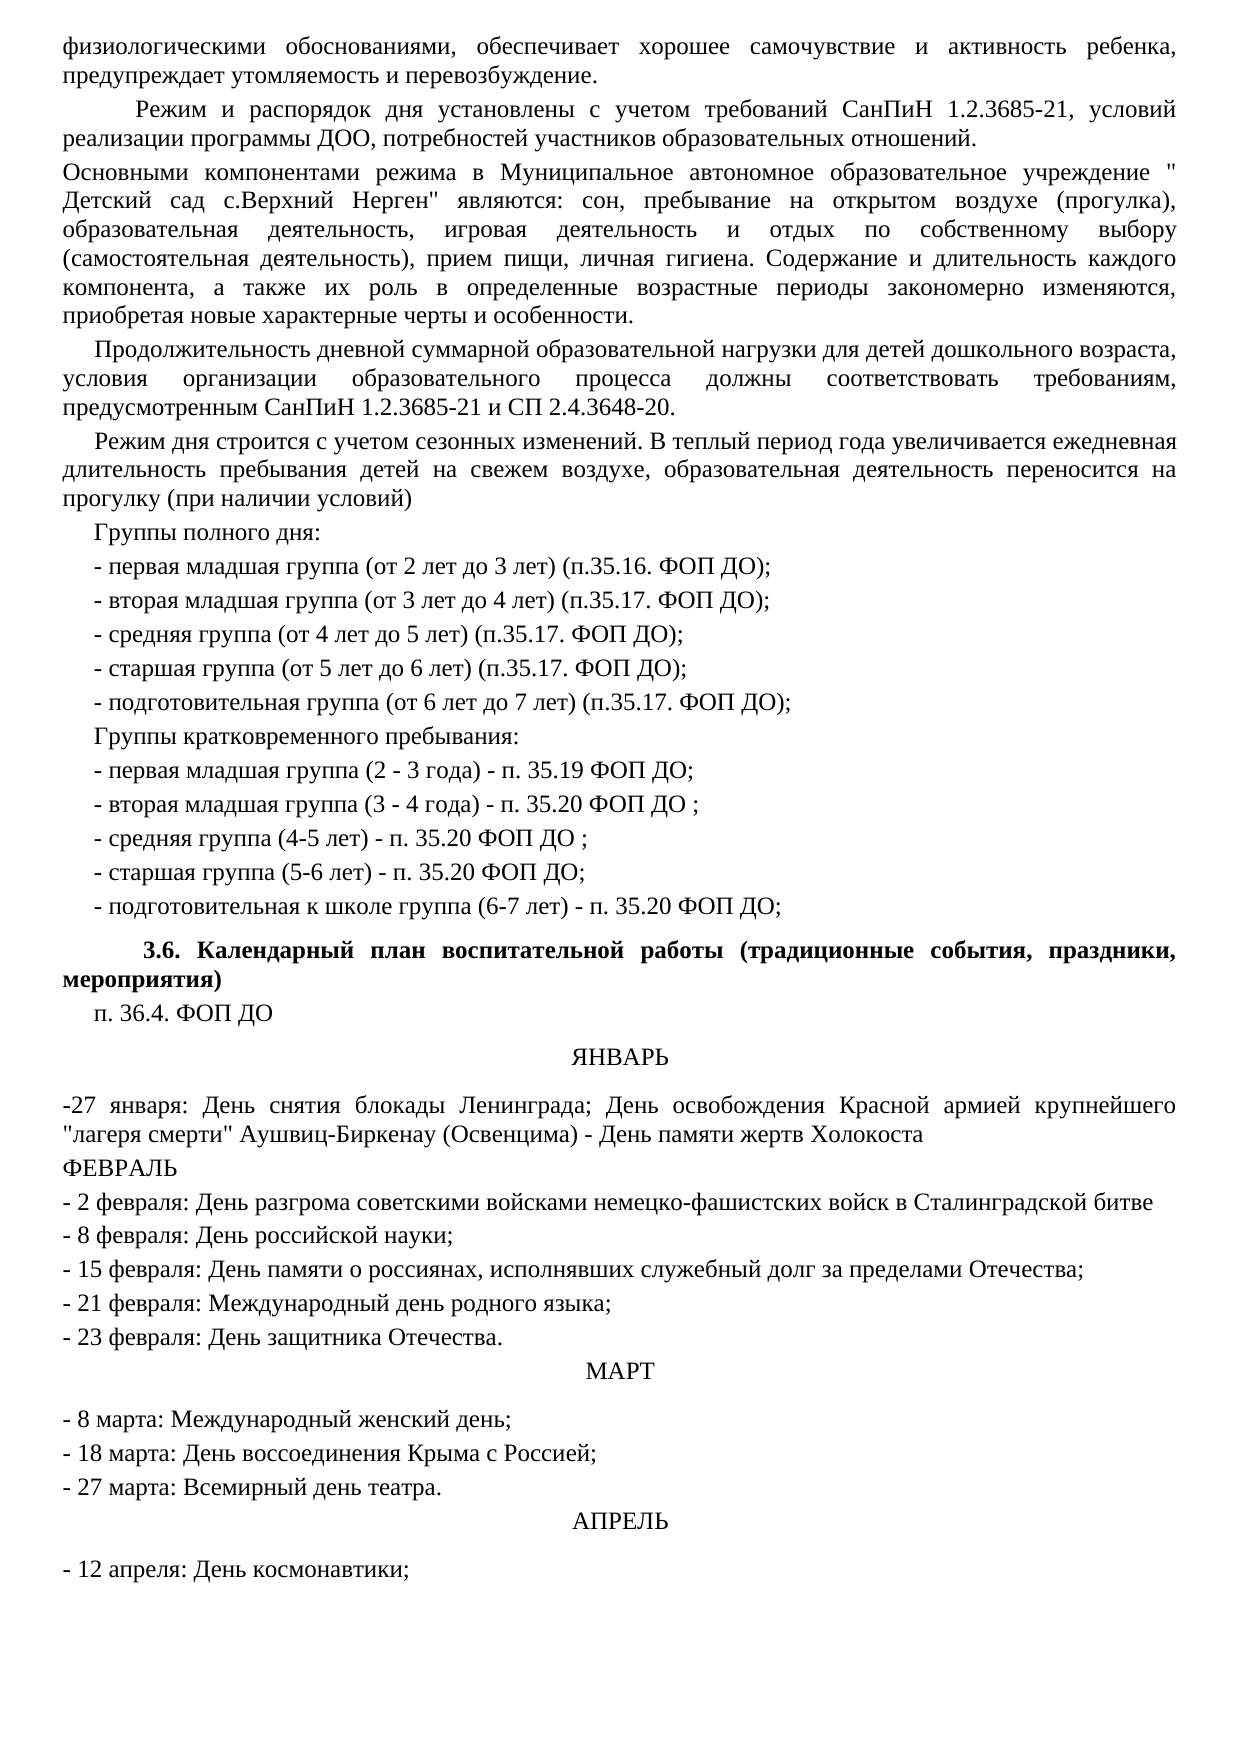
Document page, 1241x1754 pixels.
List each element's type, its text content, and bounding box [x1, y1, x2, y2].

text ЯНВАРЬ [62, 1042, 1178, 1071]
text МАРТ [62, 1356, 1178, 1385]
text Режим дня строится с учетом сезонных изменений. В теплый период года увеличивается ежедневная длительность пребывания детей на свежем воздухе, образовательная деятельность переносится на прогулку (при наличии условий) [62, 426, 1178, 512]
text п. 36.4. ФОП ДО [62, 998, 1178, 1027]
text ФЕВРАЛЬ [62, 1153, 1178, 1181]
text Продолжительность дневной суммарной образовательной нагрузки для детей дошкольного возраста, условия организации образовательного процесса должны соответствовать требованиям, предусмотренным СанПиН 1.2.3685-21 и СП 2.4.3648-20. [62, 334, 1178, 421]
text - подготовительная к школе группа (6-7 лет) - п. 35.20 ФОП ДО; [62, 891, 1178, 919]
text - 8 февраля: День российской науки; [62, 1221, 1178, 1249]
text - 12 апреля: День космонавтики; [62, 1554, 1178, 1582]
text АПРЕЛЬ [62, 1506, 1178, 1535]
text - вторая младшая группа (от 3 лет до 4 лет) (п.35.17. ФОП ДО); [62, 585, 1178, 614]
text - первая младшая группа (2 - 3 года) - п. 35.19 ФОП ДО; [62, 755, 1178, 784]
text - 15 февраля: День памяти о россиянах, исполнявших служебный долг за пределами Отечества; [62, 1254, 1178, 1283]
text - подготовительная группа (от 6 лет до 7 лет) (п.35.17. ФОП ДО); [62, 687, 1178, 716]
text - 23 февраля: День защитника Отечества. [62, 1322, 1178, 1351]
text - первая младшая группа (от 2 лет до 3 лет) (п.35.16. ФОП ДО); [62, 551, 1178, 580]
text Режим и распорядок дня установлены с учетом требований СанПиН 1.2.3685-21, условий реализации программы ДОО, потребностей участников образовательных отношений. [62, 94, 1178, 151]
text -27 января: День снятия блокады Ленинграда; День освобождения Красной армией крупнейшего "лагеря смерти" Аушвиц-Биркенау (Освенцима) - День памяти жертв Холокоста [62, 1090, 1178, 1147]
text 3.6. Календарный план воспитательной работы (традиционные события, праздники, мероприятия) [62, 935, 1178, 993]
text - старшая группа (от 5 лет до 6 лет) (п.35.17. ФОП ДО); [62, 653, 1178, 682]
text Группы кратковременного пребывания: [62, 721, 1178, 750]
text - средняя группа (4-5 лет) - п. 35.20 ФОП ДО ; [62, 823, 1178, 852]
text - старшая группа (5-6 лет) - п. 35.20 ФОП ДО; [62, 857, 1178, 886]
text - 8 марта: Международный женский день; [62, 1404, 1178, 1433]
text - средняя группа (от 4 лет до 5 лет) (п.35.17. ФОП ДО); [62, 619, 1178, 648]
text - 2 февраля: День разгрома советскими войсками немецко-фашистских войск в Сталинградской битве [62, 1187, 1178, 1215]
text - 21 февраля: Международный день родного языка; [62, 1288, 1178, 1317]
text - вторая младшая группа (3 - 4 года) - п. 35.20 ФОП ДО ; [62, 789, 1178, 818]
text Группы полного дня: [62, 517, 1178, 546]
text - 27 марта: Всемирный день театра. [62, 1472, 1178, 1501]
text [62, 31, 1178, 89]
text - 18 марта: День воссоединения Крыма с Россией; [62, 1438, 1178, 1467]
text Основными компонентами режима в Муниципальное автономное образовательное учреждение " Детский сад с.Верхний Нерген" являются: сон, пребывание на открытом воздухе (прогулка), образовательная деятельность, игровая деятельность и отдых по собственному выбору (самостоятельная деятельность), прием пищи, личная гигиена. Содержание и длительность каждого компонента, а также их роль в определенные возрастные периоды закономерно изменяются, приобретая новые характерные черты и особенности. [62, 157, 1178, 329]
